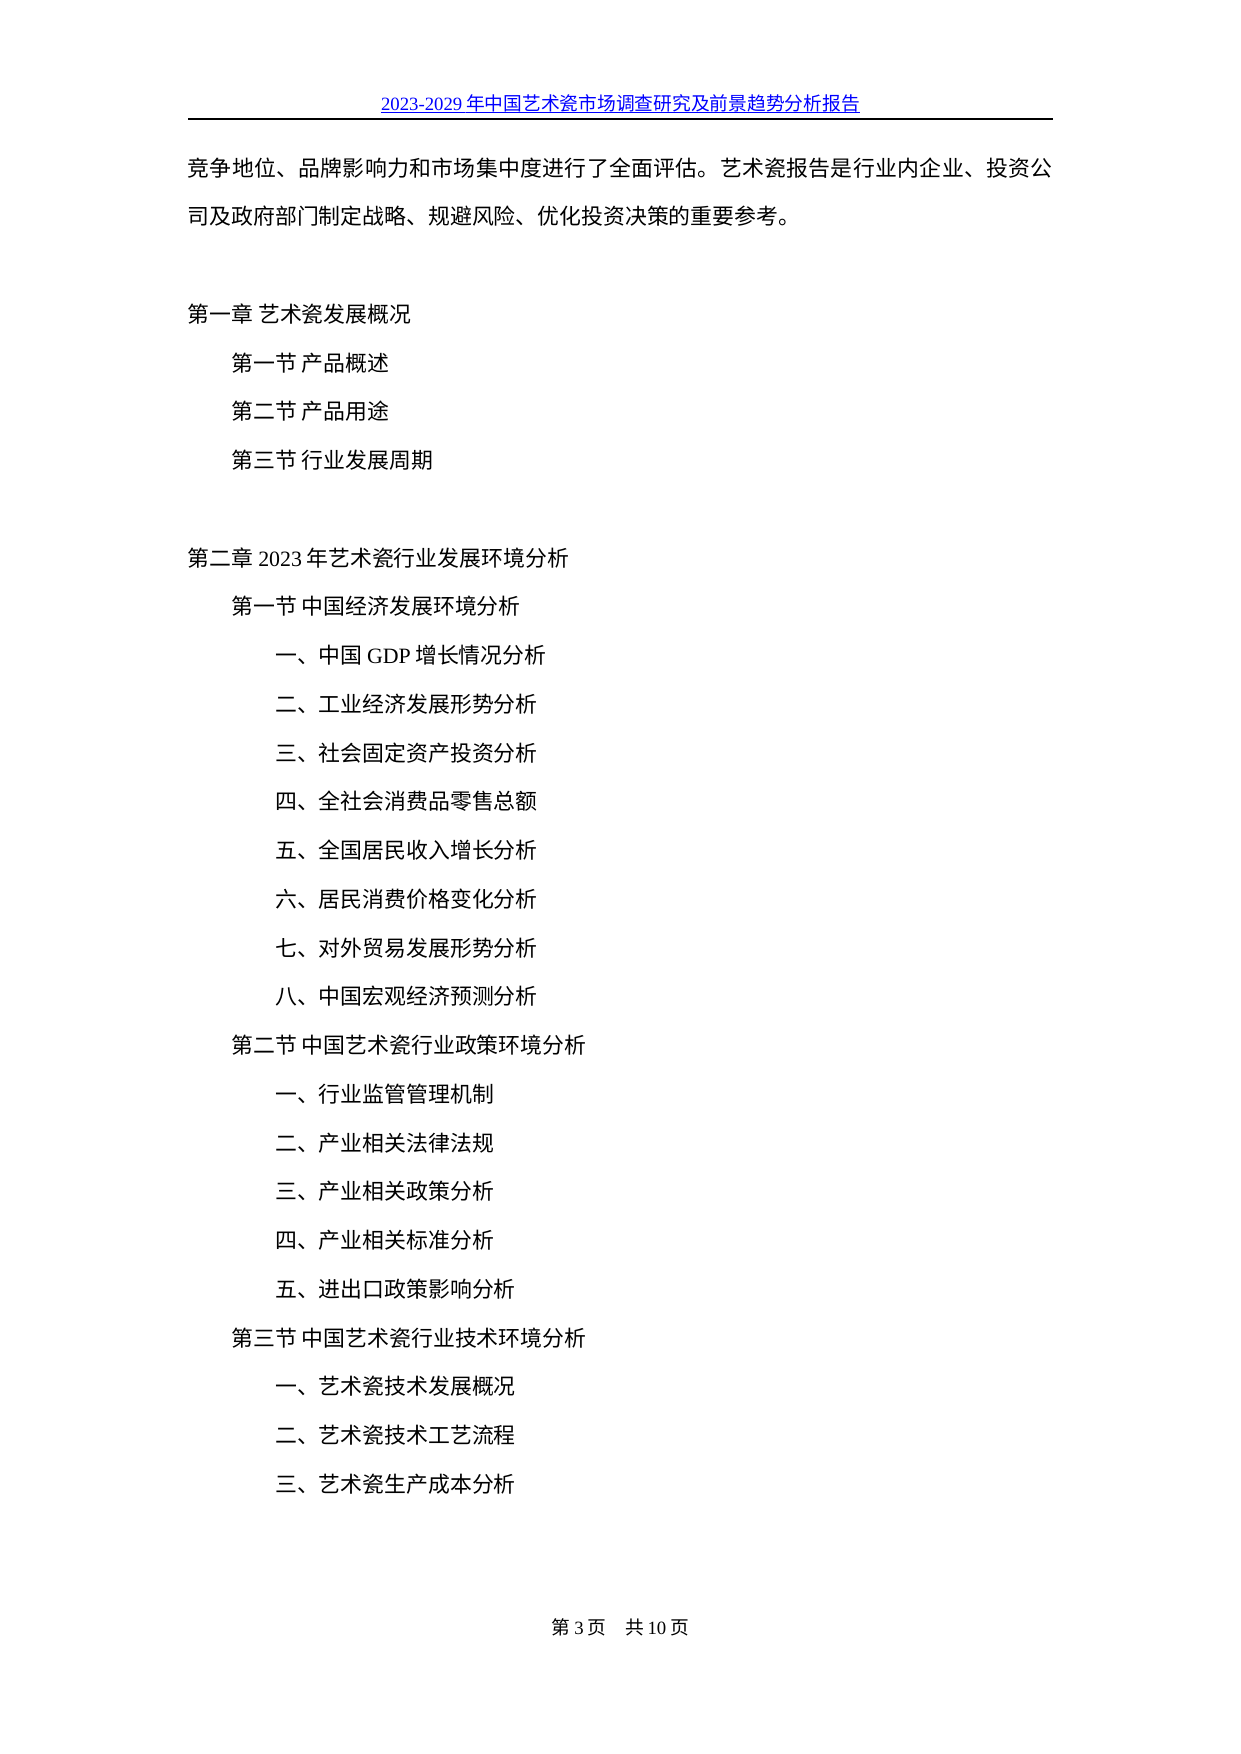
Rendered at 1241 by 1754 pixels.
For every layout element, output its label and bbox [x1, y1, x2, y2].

text [187, 150, 1053, 1499]
